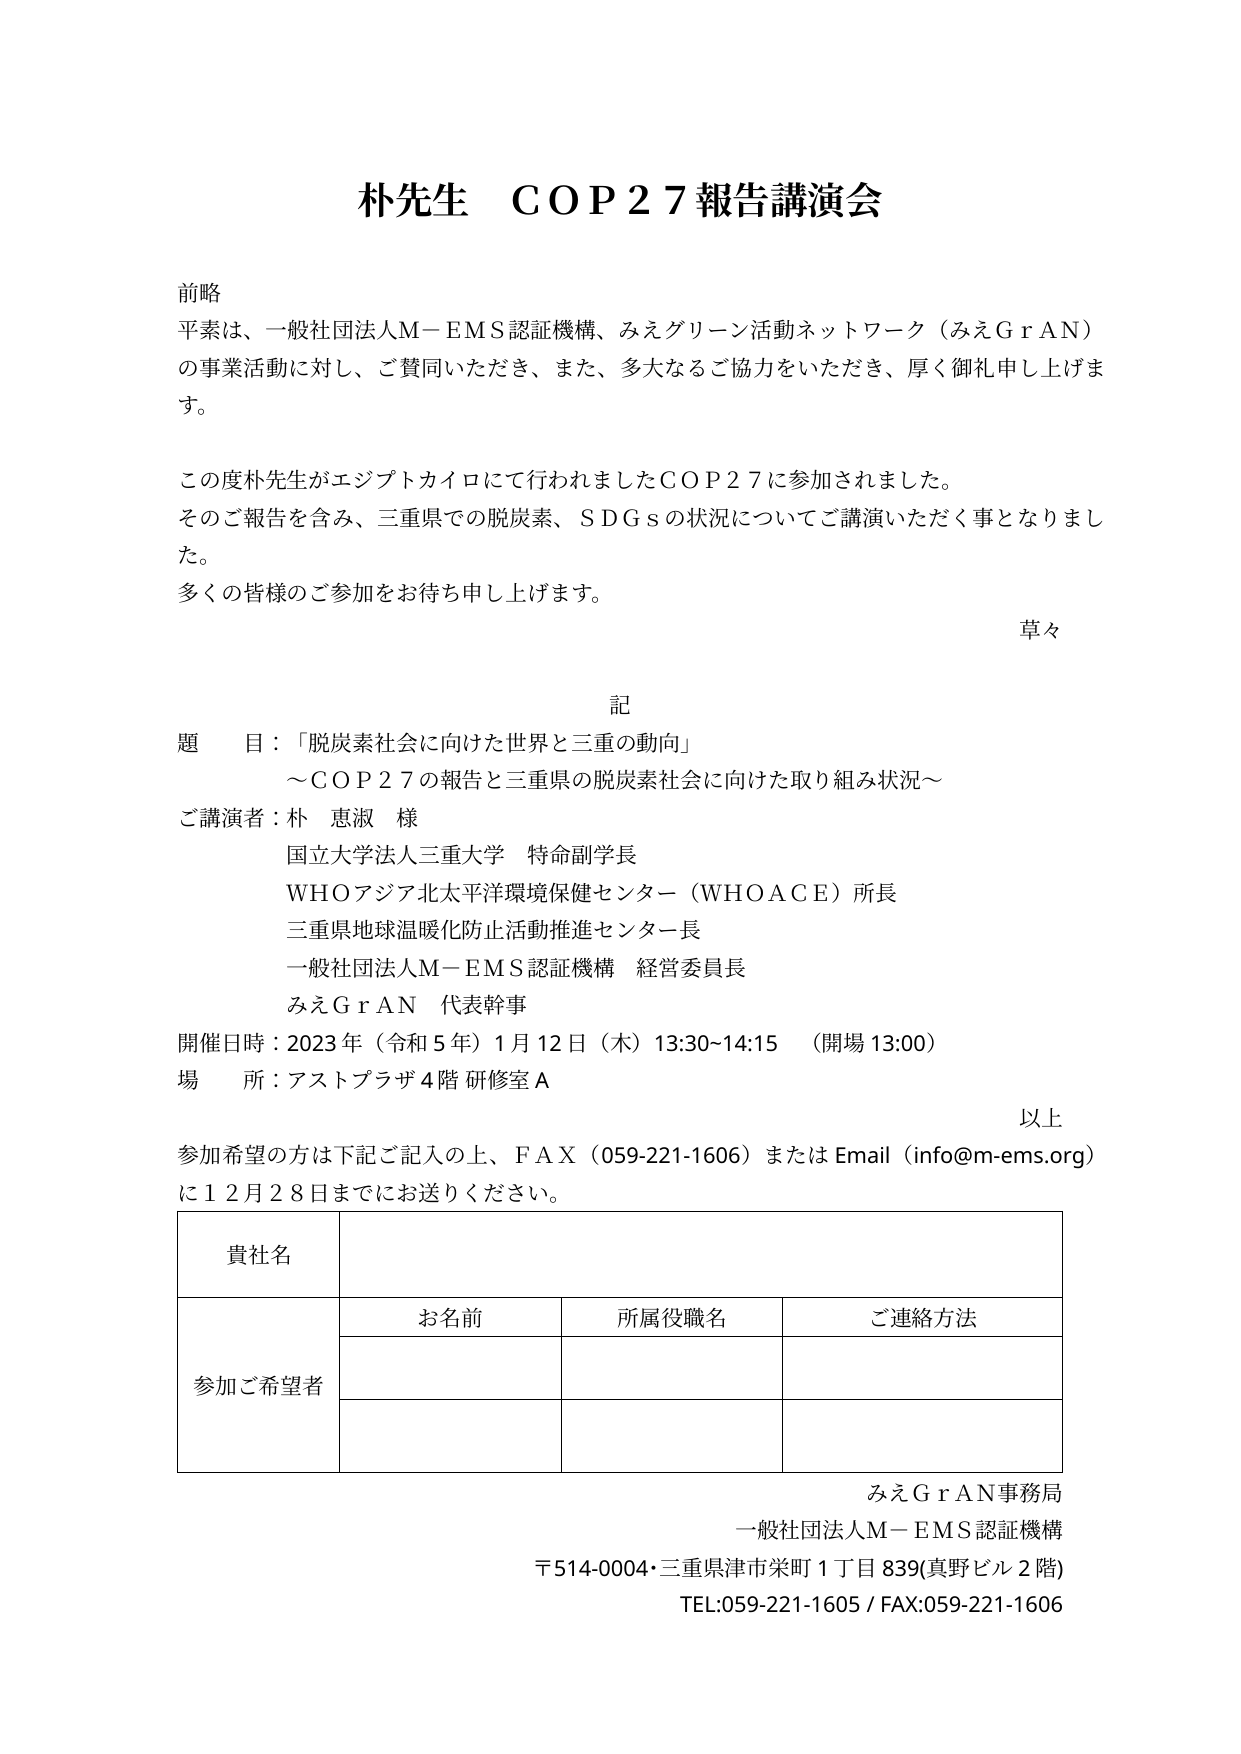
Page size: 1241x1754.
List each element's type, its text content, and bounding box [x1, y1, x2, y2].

text 参加希望の方は下記ご記入の上、ＦＡＸ（059-221-1606）またはEmail（info@m-ems.org）に１２月２８日までにお送りください。 [177, 1136, 1107, 1211]
text みえＧｒＡＮ事務局 [177, 1473, 1063, 1510]
table_cell [783, 1337, 1062, 1399]
table_cell 参加ご希望者 [178, 1298, 339, 1472]
table_cell [562, 1337, 782, 1399]
text 国立大学法人三重大学 特命副学長 [177, 836, 1063, 873]
text 平素は、一般社団法人Ｍ－ＥＭＳ認証機構、みえグリーン活動ネットワーク（みえＧｒＡＮ）の事業活動に対し、ご賛同いただき、また、多大なるご協力をいただき、厚く御礼申し上げます。 [177, 311, 1107, 423]
text 多くの皆様のご参加をお待ち申し上げます。 [177, 573, 1063, 611]
table_header [340, 1212, 1062, 1297]
text 前略 [177, 273, 1063, 311]
text この度朴先生がエジプトカイロにて行われましたＣＯＰ２７に参加されました。 [177, 461, 1063, 498]
text 開催日時：2023年（令和5年）1月12日（木）13:30~14:15 （開場13:00） [177, 1023, 1063, 1061]
text そのご報告を含み、三重県での脱炭素、ＳＤＧｓの状況についてご講演いただく事となりました。 [177, 498, 1107, 573]
text TEL:059-221-1605 / FAX:059-221-1606 [177, 1585, 1063, 1623]
text 一般社団法人Ｍ－ＥＭＳ認証機構 [177, 1510, 1063, 1548]
text 〒514-0004･三重県津市栄町1丁目839(真野ビル2階) [177, 1548, 1063, 1585]
text 場 所：アストプラザ4階 研修室A [177, 1061, 1063, 1098]
text 一般社団法人Ｍ－ＥＭＳ認証機構 経営委員長 [177, 948, 1063, 986]
text 草々 [177, 611, 1063, 648]
table_cell 所属役職名 [562, 1298, 782, 1336]
text 以上 [177, 1098, 1063, 1136]
subtitle 記 [177, 686, 1063, 723]
text ～ＣＯＰ２７の報告と三重県の脱炭素社会に向けた取り組み状況～ [177, 761, 1063, 798]
text みえＧｒＡＮ 代表幹事 [177, 986, 1063, 1023]
table_cell お名前 [340, 1298, 561, 1336]
table_cell [562, 1400, 782, 1472]
text ご講演者：朴 恵淑 様 [177, 798, 1063, 836]
table_header 貴社名 [178, 1212, 339, 1297]
text ＷＨＯアジア北太平洋環境保健センター（ＷＨＯＡＣＥ）所長 [177, 873, 1063, 911]
table_cell [340, 1400, 561, 1472]
text 題 目：「脱炭素社会に向けた世界と三重の動向」 [177, 723, 1063, 761]
table_cell [783, 1400, 1062, 1472]
table_cell [340, 1337, 561, 1399]
text 朴先生 ＣＯＰ２７報告講演会 [177, 161, 1063, 236]
table_cell ご連絡方法 [783, 1298, 1062, 1336]
text 三重県地球温暖化防止活動推進センター長 [177, 911, 1063, 948]
